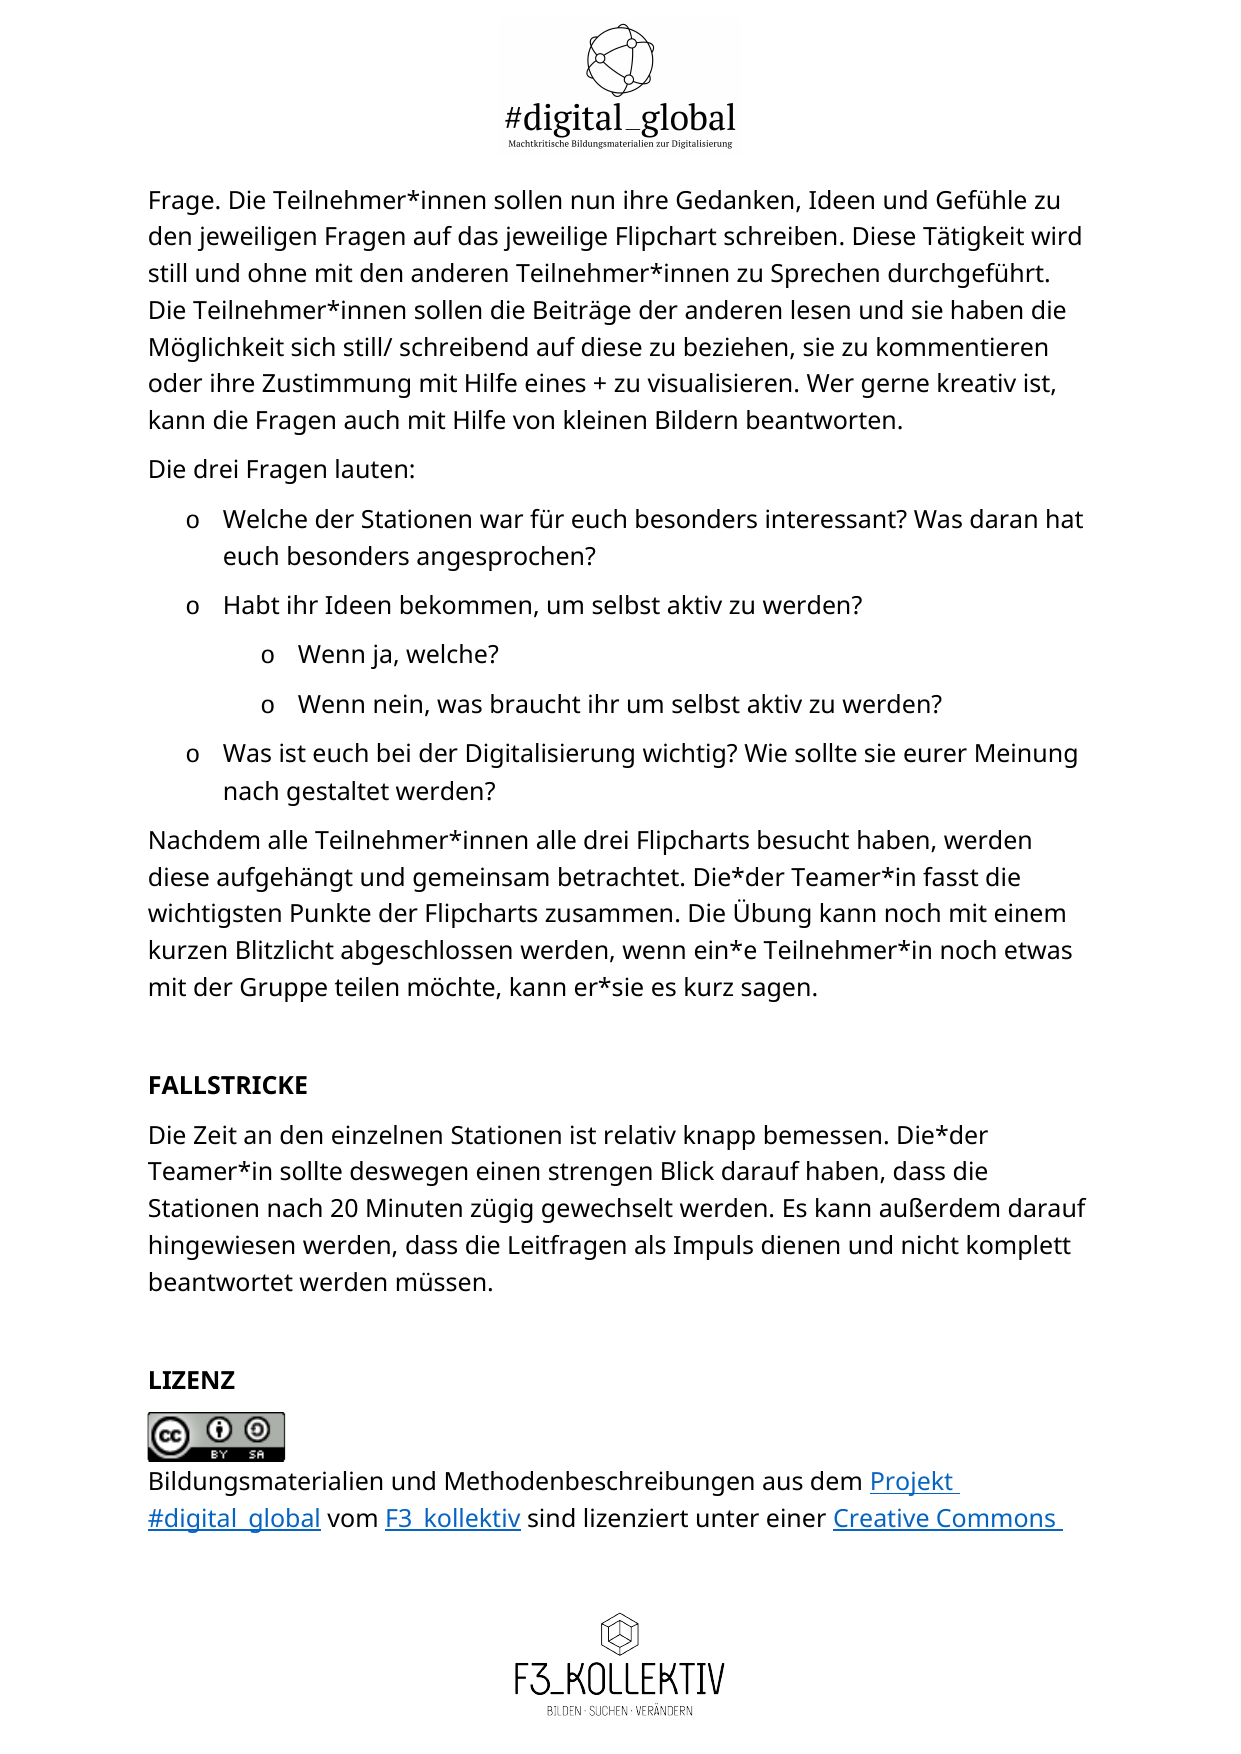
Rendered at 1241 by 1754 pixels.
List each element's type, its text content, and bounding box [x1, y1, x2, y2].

picture [498, 17, 743, 155]
text Nachdem alle Teilnehmer*innen alle drei Flipcharts besucht haben, werden diese aufgehängt und gemeinsam betrachtet. Die*der Teamer*in fasst die wichtigsten Punkte der Flipcharts zusammen. Die Übung kann noch mit einem kurzen Blitzlicht abgeschlossen werden, wenn ein*e Teilnehmer*in noch etwas mit der Gruppe teilen möchte, kann er*sie es kurz sagen. [148, 822, 1093, 1003]
text Fallstricke [148, 1068, 1093, 1102]
text Lizenz [148, 1363, 1093, 1397]
picture [509, 1607, 731, 1722]
text Die drei Fragen lauten: [148, 452, 1093, 486]
list Habt ihr Ideen bekommen, um selbst aktiv zu werden? [185, 588, 1093, 622]
text Die Zeit an den einzelnen Stationen ist relativ knapp bemessen. Die*der Teamer*in sollte deswegen einen strengen Blick darauf haben, dass die Stationen nach 20 Minuten zügig gewechselt werden. Es kann außerdem darauf hingewiesen werden, dass die Leitfragen als Impuls dienen und nicht komplett beantwortet werden müssen. [148, 1117, 1093, 1298]
list Wenn ja, welche? [260, 637, 1093, 671]
list Welche der Stationen war für euch besonders interessant? Was daran hat euch besonders angesprochen? [185, 501, 1093, 572]
picture [147, 1412, 286, 1462]
list Was ist euch bei der Digitalisierung wichtig? Wie sollte sie eurer Meinung nach gestaltet werden? [185, 736, 1093, 807]
list Wenn nein, was braucht ihr um selbst aktiv zu werden? [260, 687, 1093, 721]
